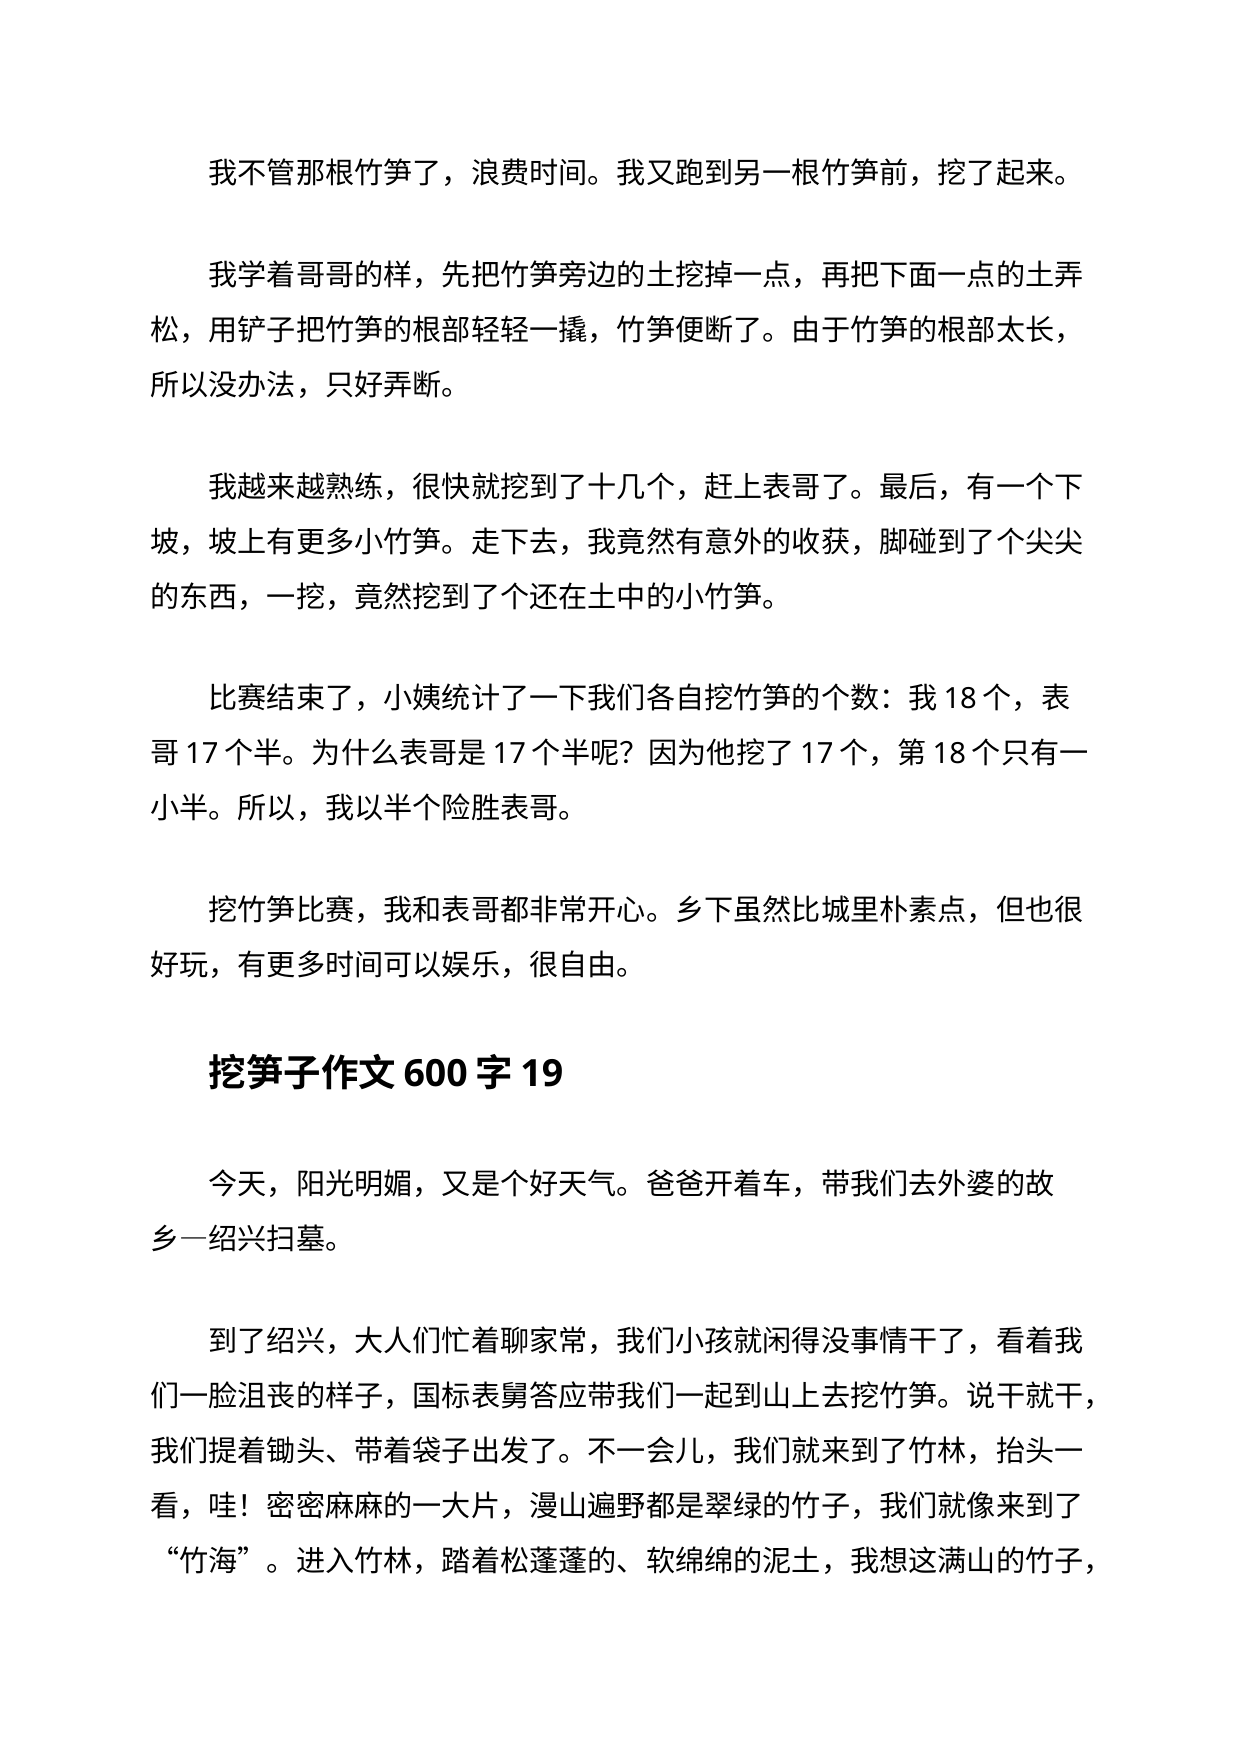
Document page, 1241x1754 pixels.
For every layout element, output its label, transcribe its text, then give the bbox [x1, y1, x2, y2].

text 挖笋子作文600字19 [150, 1043, 1090, 1098]
text 挖竹笋比赛，我和表哥都非常开心。乡下虽然比城里朴素点，但也很好玩，有更多时间可以娱乐，很自由。 [150, 887, 1090, 984]
text 今天，阳光明媚，又是个好天气。爸爸开着车，带我们去外婆的故乡―绍兴扫墓。 [150, 1161, 1090, 1258]
text 比赛结束了，小姨统计了一下我们各自挖竹笋的个数：我18个，表哥17个半。为什么表哥是17个半呢？因为他挖了17个，第18个只有一小半。所以，我以半个险胜表哥。 [150, 675, 1090, 827]
text 我不管那根竹笋了，浪费时间。我又跑到另一根竹笋前，挖了起来。 [150, 150, 1090, 192]
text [150, 1318, 1090, 1579]
text 我越来越熟练，很快就挖到了十几个，赶上表哥了。最后，有一个下坡，坡上有更多小竹笋。走下去，我竟然有意外的收获，脚碰到了个尖尖的东西，一挖，竟然挖到了个还在土中的小竹笋。 [150, 463, 1090, 615]
text 我学着哥哥的样，先把竹笋旁边的土挖掉一点，再把下面一点的土弄松，用铲子把竹笋的根部轻轻一撬，竹笋便断了。由于竹笋的根部太长，所以没办法，只好弄断。 [150, 252, 1090, 404]
